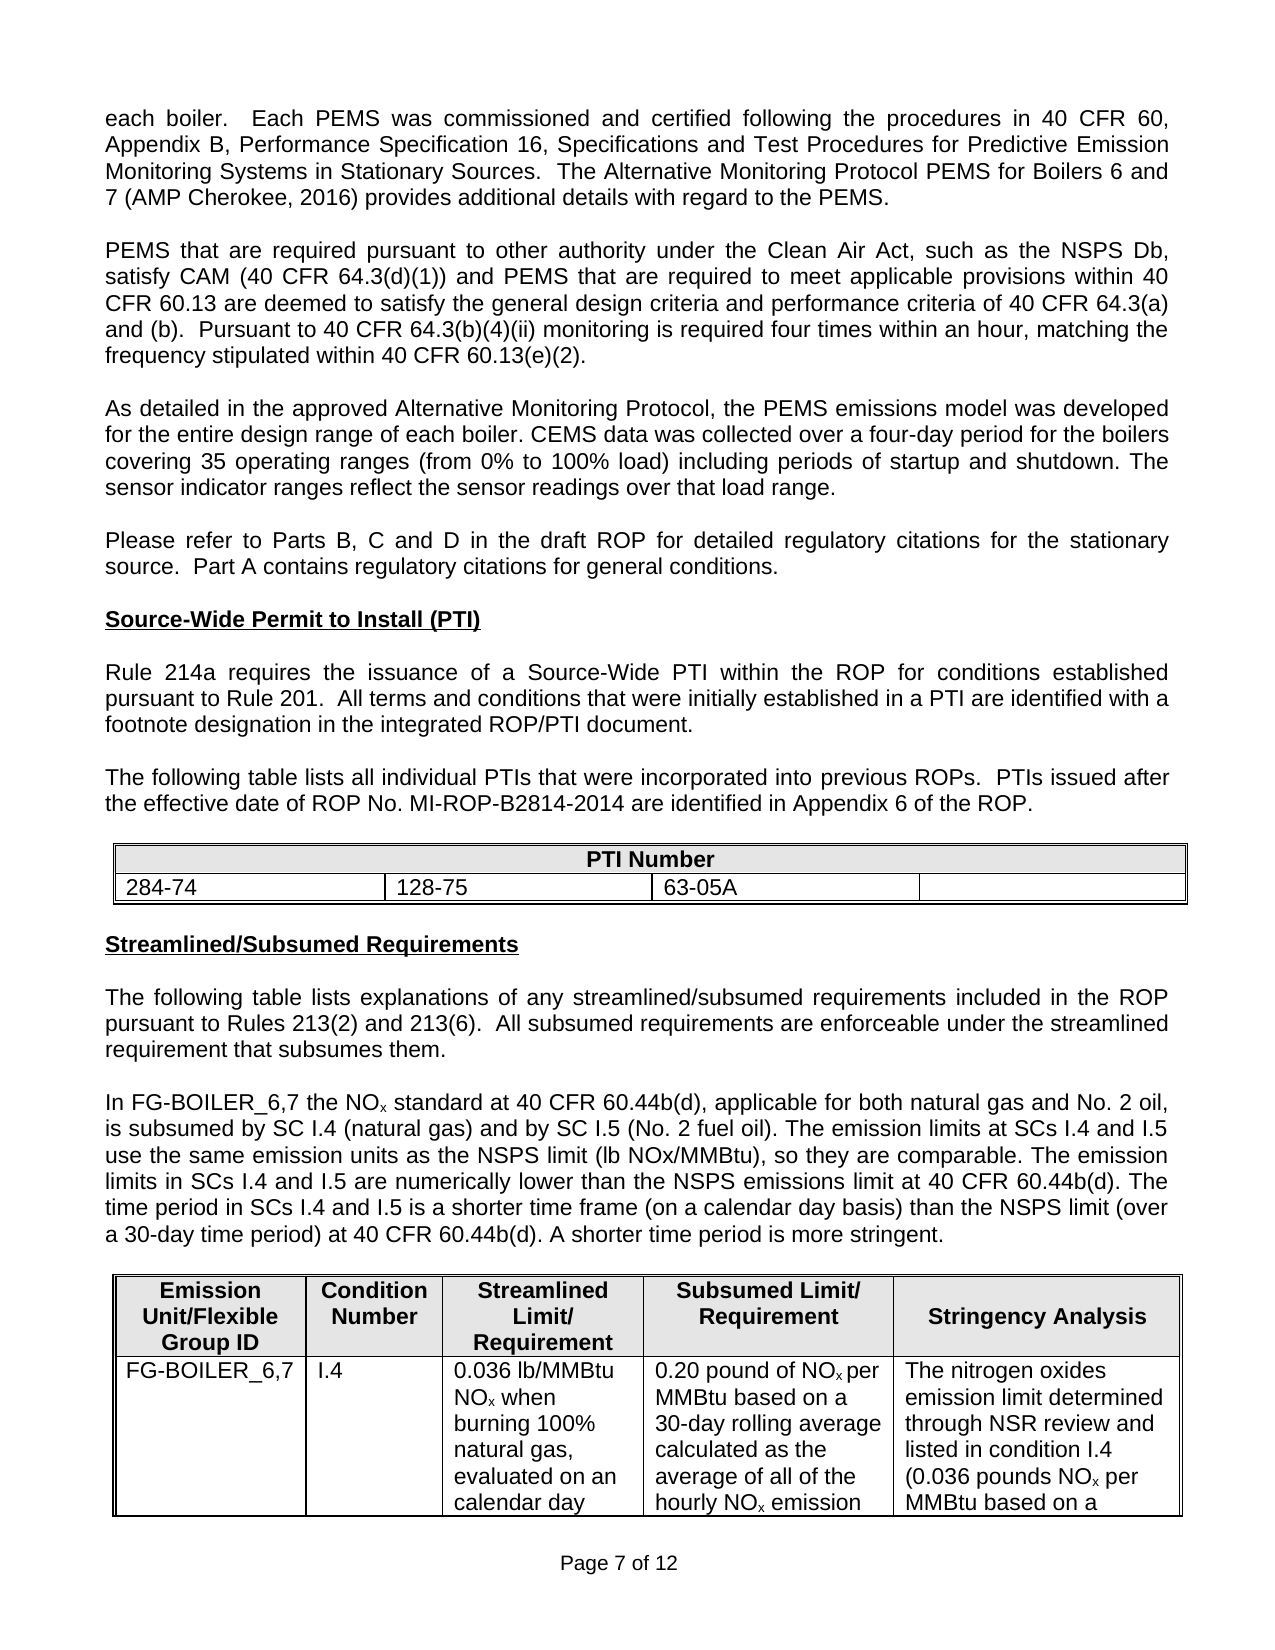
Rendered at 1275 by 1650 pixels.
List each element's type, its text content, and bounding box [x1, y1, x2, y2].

text As detailed in the approved Alternative Monitoring Protocol, the PEMS emissions model was developed for the entire design range of each boiler. CEMS data was collected over a four-day period for the boilers covering 35 operating ranges (from 0% to 100% load) including periods of startup and shutdown. The sensor indicator ranges reflect the sensor readings over that load range. [105, 395, 1170, 500]
table_header Stringency Analysis [894, 1277, 1179, 1356]
table_cell [920, 874, 1185, 900]
text The following table lists explanations of any streamlined/subsumed requirements included in the pursuant to Rules 213(2) and 213(6). All subsumed requirements are enforceable under the streamlined requirement that subsumes them. [105, 983, 1170, 1063]
text Source-Wide Permit to Install (PTI) [105, 606, 1170, 632]
text Please refer to Parts B, C and D in the draft ROP for detailed regulatory citations for the stationary source. Part A contains regulatory citations for general conditions. [105, 527, 1170, 579]
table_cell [894, 1357, 1179, 1515]
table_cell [644, 1357, 893, 1515]
text In FG-BOILER_6,7 the NOx standard at 40 CFR 60.44b(d), applicable for both natural gas and No. 2 oil, is subsumed by SC I.4 (natural gas) and by SC I.5 (No. 2 fuel oil). The emission limits at SCs I.4 and I.5 use the same emission units as the NSPS limit (lb NOx/MMBtu), so they are comparable. The emission limits in SCs I.4 and I.5 are numerically lower than the NSPS emissions limit at 40 CFR 60.44b(d). The time period in SCs I.4 and I.5 is a shorter time frame (on a calendar day basis) than the NSPS limit (over a 30-day time period) at 40 CFR 60.44b(d). A shorter time period is more stringent. [105, 1089, 1170, 1247]
table_cell 284-74 [116, 874, 384, 900]
table_cell 63-05A [653, 874, 919, 900]
table_header Condition Number [307, 1277, 442, 1356]
table_cell 128-75 [386, 874, 651, 900]
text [105, 105, 1170, 210]
table_cell I.4 [307, 1357, 442, 1515]
text Rule 214a requires the issuance of a Source-Wide PTI within the ROP for conditions established pursuant to Rule 201. All terms and conditions that were initially established in a PTI are identified with a footnote designation in the integrated ROP/PTI document. [105, 658, 1170, 737]
text PEMS that are required pursuant to other authority under the Clean Air Act, such as the NSPS Db, satisfy CAM (40 CFR 64.3(d)(1)) and PEMS that are required to meet applicable provisions within 40 CFR 60.13 are deemed to satisfy the general design criteria and performance criteria of 40 CFR 64.3(a) and (b). Pursuant to 40 CFR 64.3(b)(4)(ii) monitoring is required four times within an hour, matching the frequency stipulated within 40 CFR 60.13(e)(2). [105, 237, 1170, 368]
table_header Streamlined Limit/ Requirement [443, 1277, 643, 1356]
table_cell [443, 1357, 643, 1515]
table_header Emission Unit/Flexible Group ID [117, 1277, 305, 1356]
table_header PTI Number [116, 846, 1185, 872]
table_cell FG-BOILER_6,7 [117, 1357, 305, 1515]
text The following table lists all individual PTIs that were incorporated into previous ROPs. PTIs issued after the effective date of No. MI-ROP-B2814-2014 are identified in Appendix 6 of the . [105, 764, 1170, 817]
text Streamlined/Subsumed Requirements [105, 931, 1170, 957]
table_header Subsumed Limit/ Requirement [644, 1277, 893, 1356]
